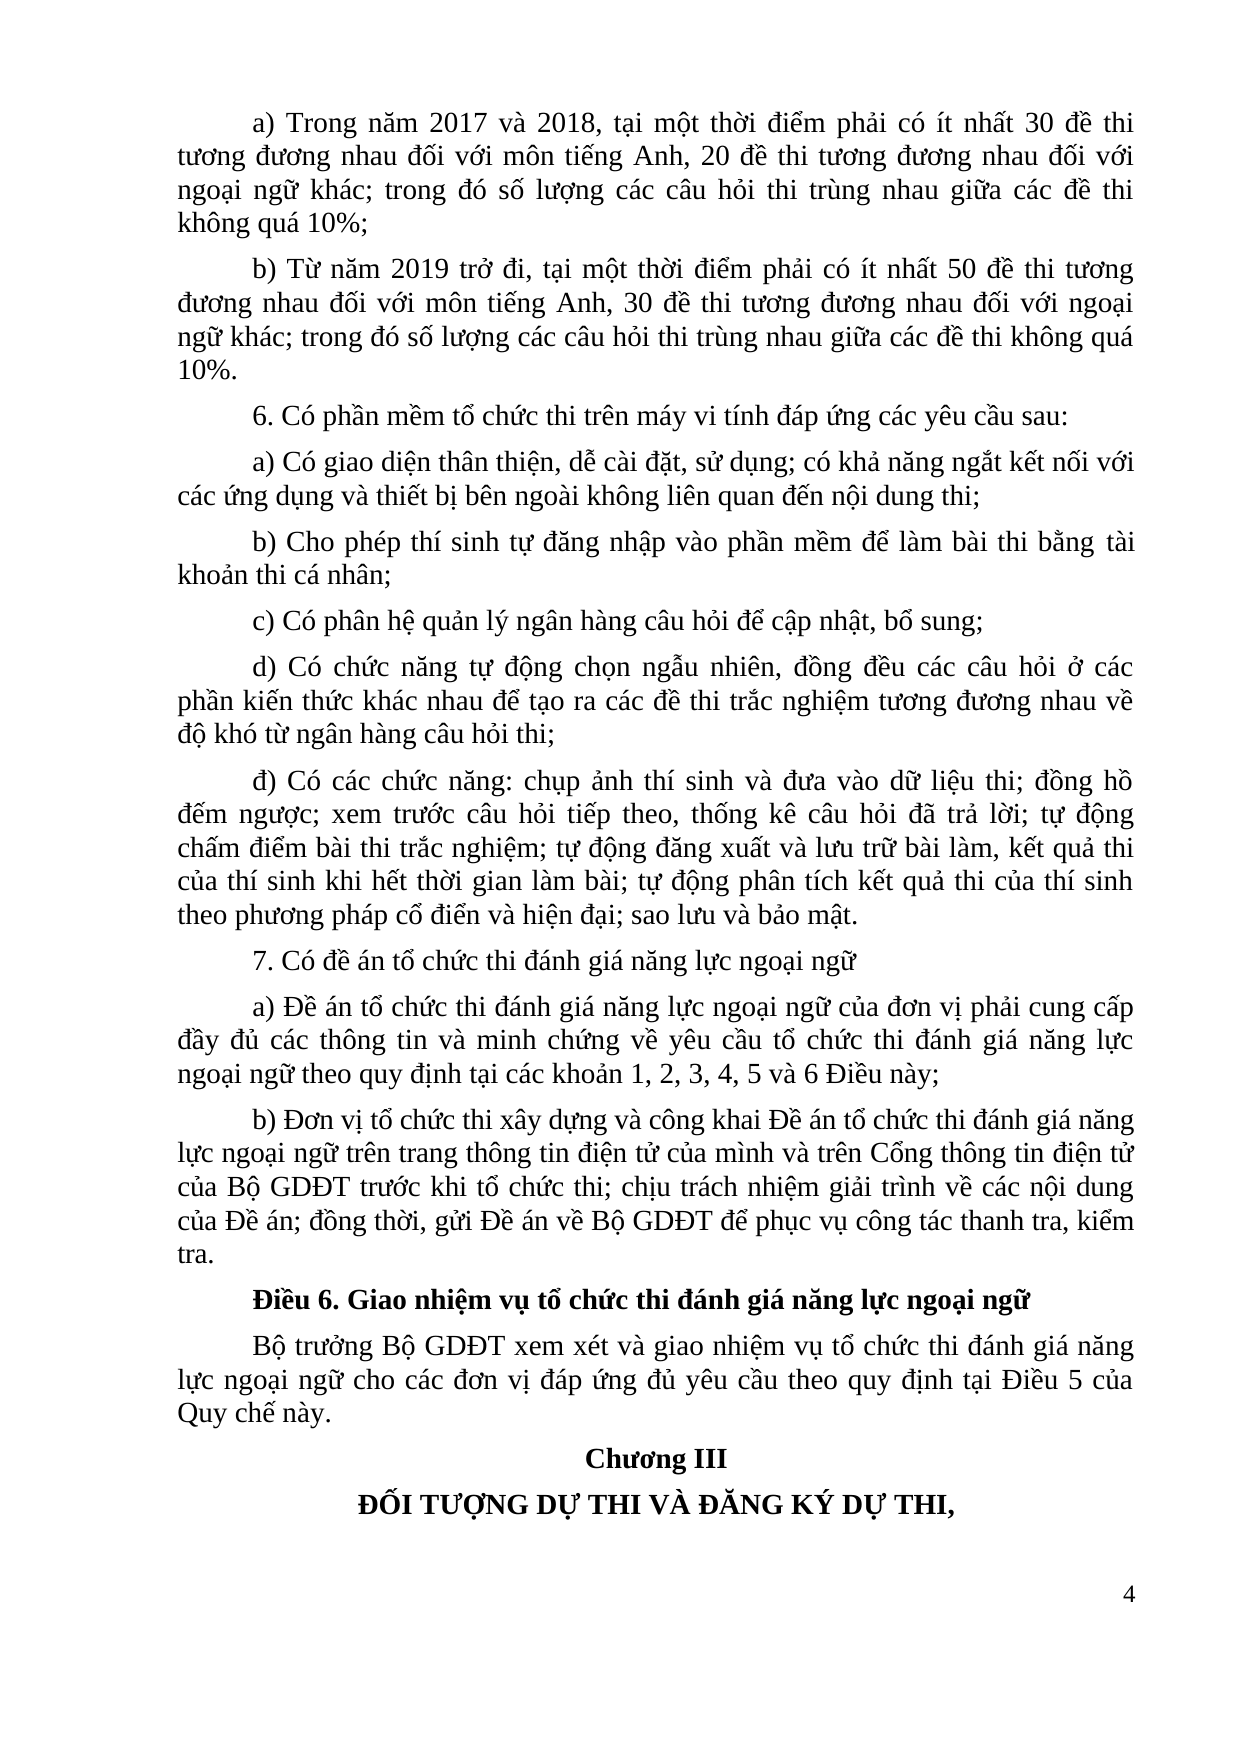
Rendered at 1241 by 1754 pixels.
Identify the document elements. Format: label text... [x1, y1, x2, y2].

text đ) Có các chức năng: chụp ảnh thí sinh và đưa vào dữ liệu thi; đồng hồ đếm ngược; xem trước câu hỏi tiếp theo, thống kê câu hỏi đã trả lời; tự động chấm điểm bài thi trắc nghiệm; tự động đăng xuất và lưu trữ bài làm, kết quả thi của thí sinh khi hết thời gian làm bài; tự động phân tích kết quả thi của thí sinh theo phương pháp cổ điển và hiện đại; sao lưu và bảo mật. [177, 763, 1135, 930]
text b) Cho phép thí sinh tự đăng nhập vào phần mềm để làm bài thi bằng tài khoản thi cá nhân; [177, 524, 1135, 591]
text d) Có chức năng tự động chọn ngẫu nhiên, đồng đều các câu hỏi ở các phần kiến thức khác nhau để tạo ra các đề thi trắc nghiệm tương đương nhau về độ khó từ ngân hàng câu hỏi thi; [177, 649, 1135, 750]
text b) Đơn vị tổ chức thi xây dựng và công khai Đề án tổ chức thi đánh giá năng lực ngoại ngữ trên trang thông tin điện tử của mình và trên Cổng thông tin điện tử của Bộ GDĐT trước khi tổ chức thi; chịu trách nhiệm giải trình về các nội dung của Đề án; đồng thời, gửi Đề án về Bộ GDĐT để phục vụ công tác thanh tra, kiểm tra. [177, 1102, 1135, 1270]
text 7. Có đề án tổ chức thi đánh giá năng lực ngoại ngữ [177, 943, 1135, 976]
text Điều 6. Giao nhiệm vụ tổ chức thi đánh giá năng lực ngoại ngữ [177, 1282, 1135, 1316]
text b) Từ năm 2019 trở đi, tại một thời điểm phải có ít nhất 50 đề thi tương đương nhau đối với môn tiếng Anh, 30 đề thi tương đương nhau đối với ngoại ngữ khác; trong đó số lượng các câu hỏi thi trùng nhau giữa các đề thi không quá 10%. [177, 252, 1135, 386]
text ĐỐI TƯỢNG DỰ THI VÀ ĐĂNG KÝ DỰ THI, [177, 1487, 1135, 1521]
text a) Trong năm 2017 và 2018, tại một thời điểm phải có ít nhất 30 đề thi tương đương nhau đối với môn tiếng Anh, 20 đề thi tương đương nhau đối với ngoại ngữ khác; trong đó số lượng các câu hỏi thi trùng nhau giữa các đề thi không quá 10%; [177, 105, 1135, 239]
text 6. Có phần mềm tổ chức thi trên máy vi tính đáp ứng các yêu cầu sau: [177, 398, 1135, 432]
text Bộ trưởng Bộ GDĐT xem xét và giao nhiệm vụ tổ chức thi đánh giá năng lực ngoại ngữ cho các đơn vị đáp ứng đủ yêu cầu theo quy định tại Điều 5 của Quy chế này. [177, 1328, 1135, 1429]
text Chương III [177, 1441, 1135, 1475]
text a) Có giao diện thân thiện, dễ cài đặt, sử dụng; có khả năng ngắt kết nối với các ứng dụng và thiết bị bên ngoài không liên quan đến nội dung thi; [177, 444, 1135, 511]
text a) Đề án tổ chức thi đánh giá năng lực ngoại ngữ của đơn vị phải cung cấp đầy đủ các thông tin và minh chứng về yêu cầu tổ chức thi đánh giá năng lực ngoại ngữ theo quy định tại các khoản 1, 2, 3, 4, 5 và 6 Điều này; [177, 989, 1135, 1089]
text c) Có phân hệ quản lý ngân hàng câu hỏi để cập nhật, bổ sung; [177, 603, 1135, 637]
